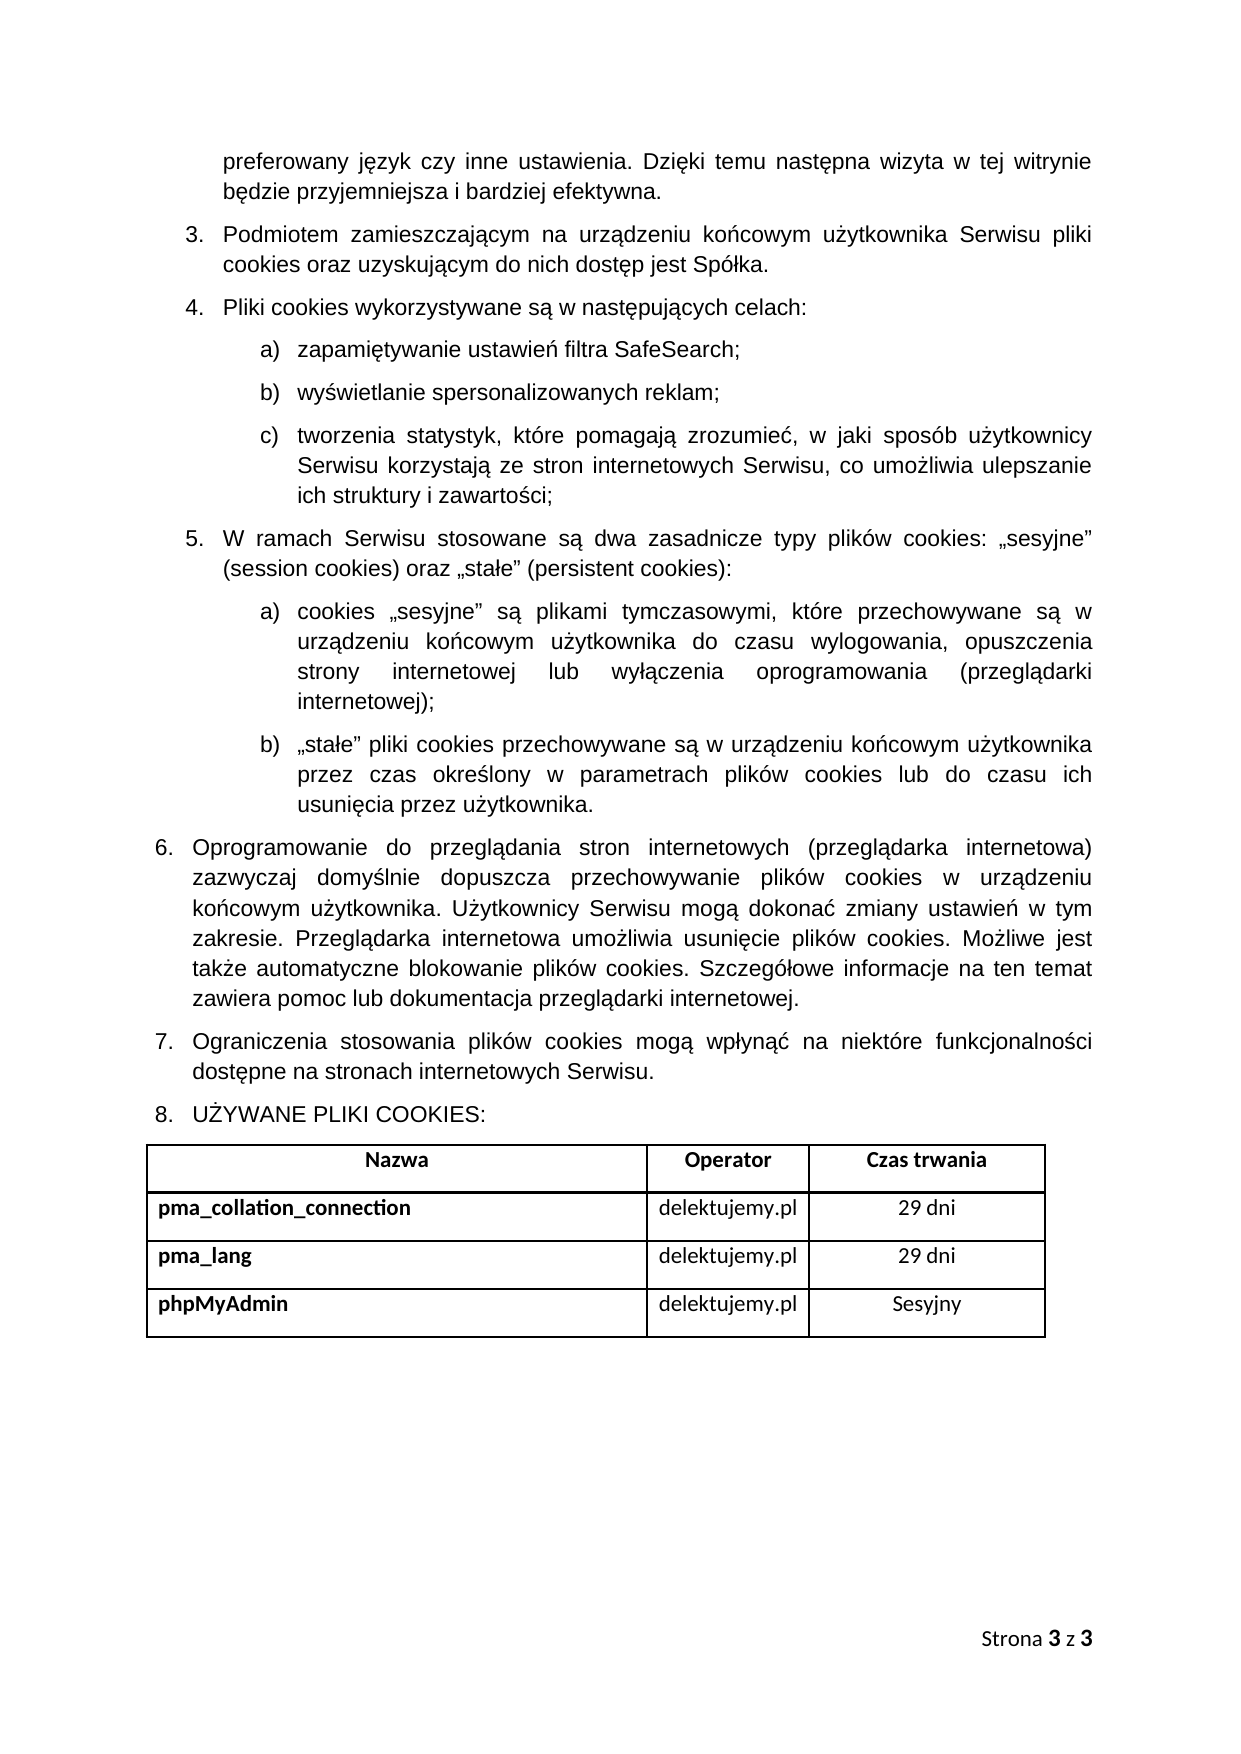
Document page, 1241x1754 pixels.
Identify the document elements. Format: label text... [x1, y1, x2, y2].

list Pliki cookies wykorzystywane są w następujących celach: [185, 293, 1093, 320]
table_cell delektujemy.pl [648, 1290, 808, 1336]
table_cell delektujemy.pl [648, 1242, 808, 1287]
table_cell delektujemy.pl [648, 1194, 808, 1239]
table_header Nazwa [148, 1146, 646, 1191]
table_cell pma_lang [148, 1242, 646, 1287]
table_header Czas trwania [810, 1146, 1044, 1191]
list zapamiętywanie ustawień filtra SafeSearch; [260, 336, 1093, 362]
table_header Operator [648, 1146, 808, 1191]
list „stałe” pliki cookies przechowywane są w urządzeniu końcowym użytkownika przez czas określony w parametrach plików cookies lub do czasu ich usunięcia przez użytkownika. [260, 731, 1093, 818]
list Oprogramowanie do przeglądania stron internetowych (przeglądarka internetowa) zazwyczaj domyślnie dopuszcza przechowywanie plików cookies w urządzeniu końcowym użytkownika. Użytkownicy Serwisu mogą dokonać zmiany ustawień w tym zakresie. Przeglądarka internetowa umożliwia usunięcie plików cookies. Możliwe jest także automatyczne blokowanie plików cookies. Szczegółowe informacje na ten temat zawiera pomoc lub dokumentacja przeglądarki internetowej. [154, 834, 1093, 1011]
list tworzenia statystyk, które pomagają zrozumieć, w jaki sposób użytkownicy Serwisu korzystają ze stron internetowych Serwisu, co umożliwia ulepszanie ich struktury i zawartości; [260, 422, 1093, 508]
list Podmiotem zamieszczającym na urządzeniu końcowym użytkownika Serwisu pliki cookies oraz uzyskującym do nich dostęp jest Spółka. [185, 221, 1093, 277]
table_cell pma_collation_connection [148, 1194, 646, 1239]
table_cell 29 dni [810, 1194, 1044, 1239]
list wyświetlanie spersonalizowanych reklam; [260, 379, 1093, 405]
list W ramach Serwisu stosowane są dwa zasadnicze typy plików cookies: „sesyjne” (session cookies) oraz „stałe” (persistent cookies): [185, 525, 1093, 581]
table_cell Sesyjny [810, 1290, 1044, 1336]
table_cell 29 dni [810, 1242, 1044, 1287]
list Ograniczenia stosowania plików cookies mogą wpłynąć na niektóre funkcjonalności dostępne na stronach internetowych Serwisu. [154, 1028, 1093, 1084]
table_cell phpMyAdmin [148, 1290, 646, 1336]
list UŻYWANE PLIKI COOKIES: [154, 1101, 1093, 1127]
list cookies „sesyjne” są plikami tymczasowymi, które przechowywane są w urządzeniu końcowym użytkownika do czasu wylogowania, opuszczenia strony internetowej lub wyłączenia oprogramowania (przeglądarki internetowej); [260, 598, 1093, 714]
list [185, 148, 1093, 204]
